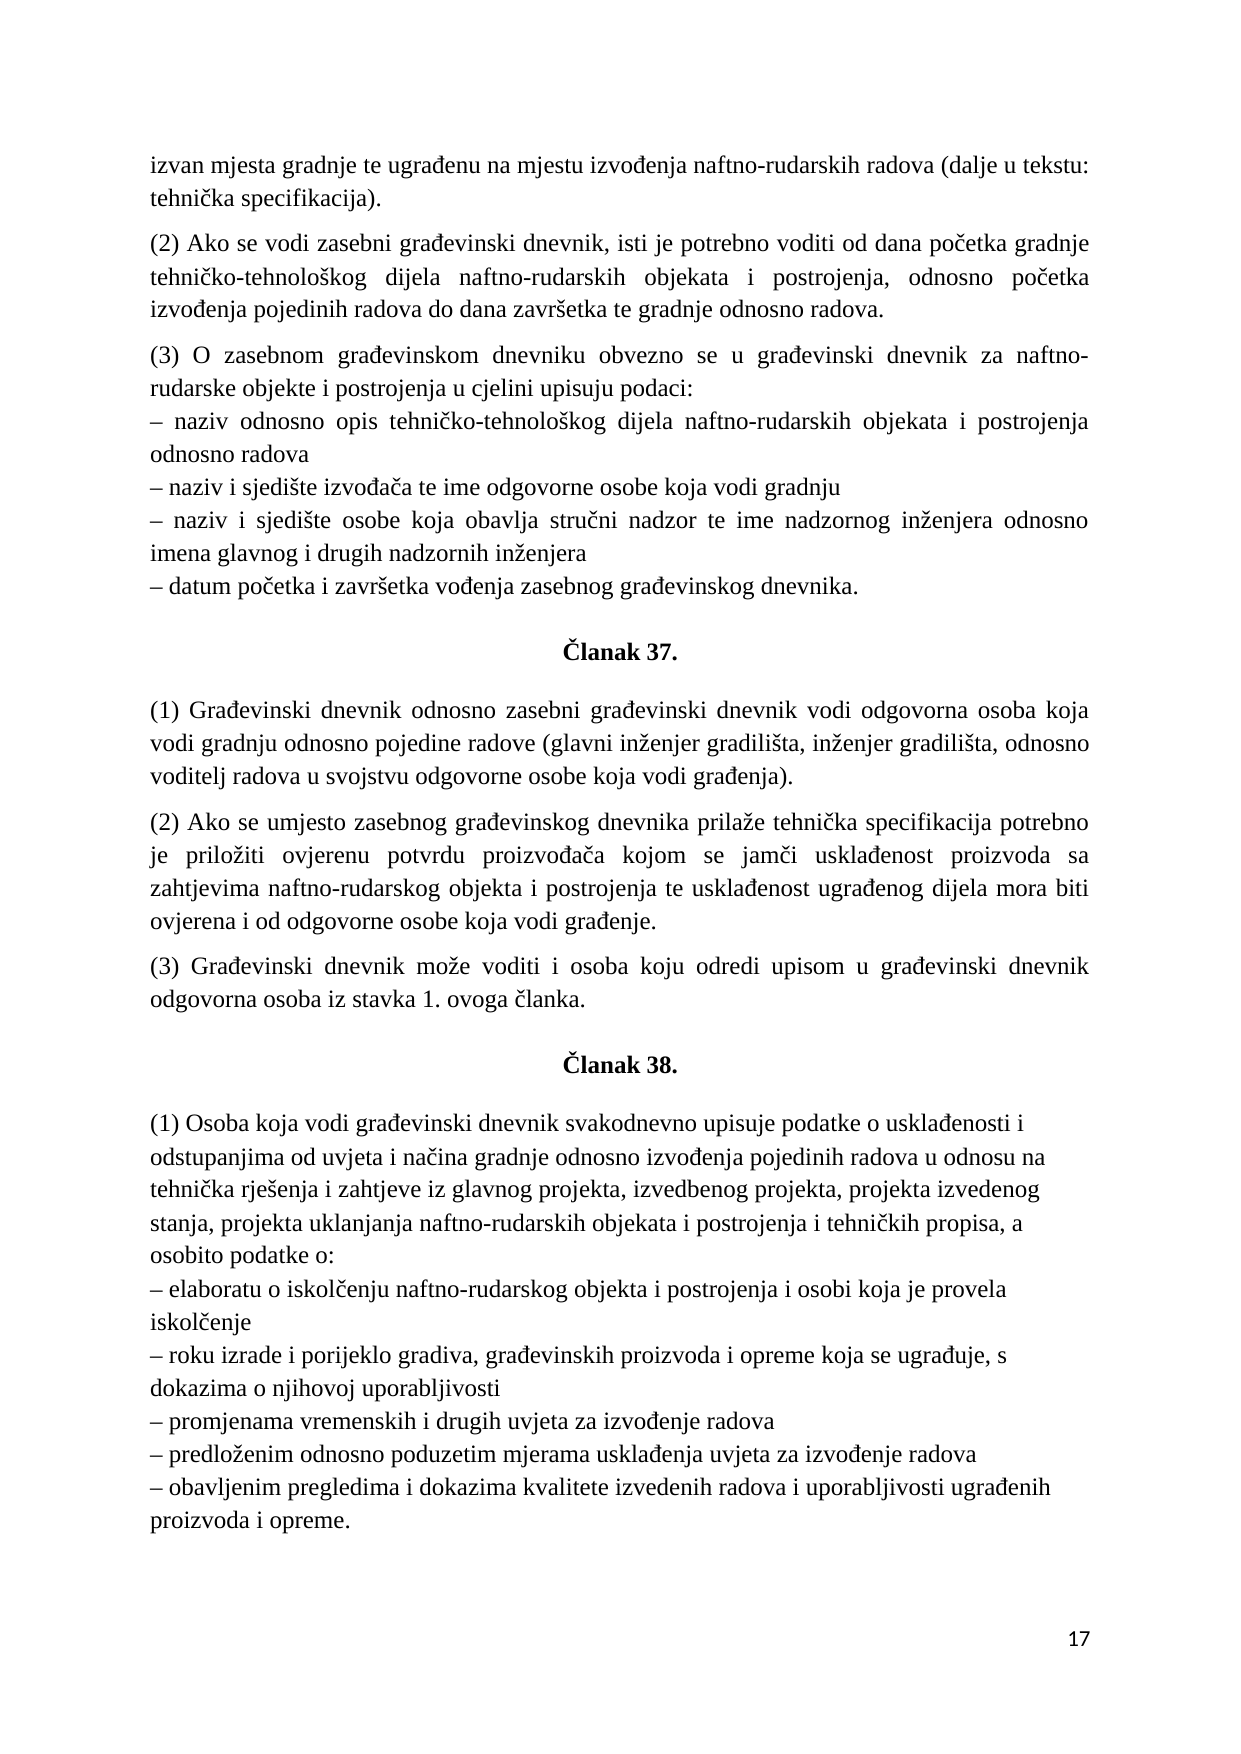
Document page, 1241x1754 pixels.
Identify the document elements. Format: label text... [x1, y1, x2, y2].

text – elaboratu o iskolčenju naftno-rudarskog objekta i postrojenja i osobi koja je provela iskolčenje [150, 1274, 1090, 1335]
text – roku izrade i porijeklo gradiva, građevinskih proizvoda i opreme koja se ugrađuje, s dokazima o njihovoj uporabljivosti – promjenama vremenskih i drugih uvjeta za izvođenje radova [150, 1340, 1090, 1434]
text – naziv i sjedište izvođača te ime odgovorne osobe koja vodi gradnju [150, 472, 1090, 501]
text (3) Građevinski dnevnik može voditi i osoba koju odredi upisom u građevinski dnevnik odgovorna osoba iz stavka 1. ovoga članka. [150, 951, 1090, 1013]
text (2) Ako se umjesto zasebnog građevinskog dnevnika prilaže tehnička specifikacija potrebno je priložiti ovjerenu potvrdu proizvođača kojom se jamči usklađenost proizvoda sa zahtjevima naftno-rudarskog objekta i postrojenja te usklađenost ugrađenog dijela mora biti ovjerena i od odgovorne osobe koja vodi građenje. [150, 807, 1090, 935]
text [150, 150, 1090, 212]
text (1) Osoba koja vodi građevinski dnevnik svakodnevno upisuje podatke o usklađenosti i odstupanjima od uvjeta i načina gradnje odnosno izvođenja pojedinih radova u odnosu na tehnička rješenja i zahtjeve iz glavnog projekta, izvedbenog projekta, projekta izvedenog stanja, projekta uklanjanja naftno-rudarskih objekata i postrojenja i tehničkih propisa, a osobito podatke o: [150, 1108, 1090, 1269]
text – datum početka i završetka vođenja zasebnog građevinskog dnevnika. [150, 571, 1090, 600]
text – predloženim odnosno poduzetim mjerama usklađenja uvjeta za izvođenje radova – obavljenim pregledima i dokazima kvalitete izvedenih radova i uporabljivosti ugrađenih proizvoda i opreme. [150, 1439, 1090, 1533]
text Članak 38. [150, 1051, 1090, 1079]
text (2) Ako se vodi zasebni građevinski dnevnik, isti je potrebno voditi od dana početka gradnje tehničko-tehnološkog dijela naftno-rudarskih objekata i postrojenja, odnosno početka izvođenja pojedinih radova do dana završetka te gradnje odnosno radova. [150, 228, 1090, 323]
text (3) O zasebnom građevinskom dnevniku obvezno se u građevinski dnevnik za naftno-rudarske objekte i postrojenja u cjelini upisuju podaci: [150, 340, 1090, 402]
text – naziv odnosno opis tehničko-tehnološkog dijela naftno-rudarskih objekata i postrojenja odnosno radova [150, 406, 1090, 468]
text – naziv i sjedište osobe koja obavlja stručni nadzor te ime nadzornog inženjera odnosno imena glavnog i drugih nadzornih inženjera [150, 505, 1090, 567]
text Članak 37. [150, 637, 1090, 666]
text (1) Građevinski dnevnik odnosno zasebni građevinski dnevnik vodi odgovorna osoba koja vodi gradnju odnosno pojedine radove (glavni inženjer gradilišta, inženjer gradilišta, odnosno voditelj radova u svojstvu odgovorne osobe koja vodi građenja). [150, 695, 1090, 790]
